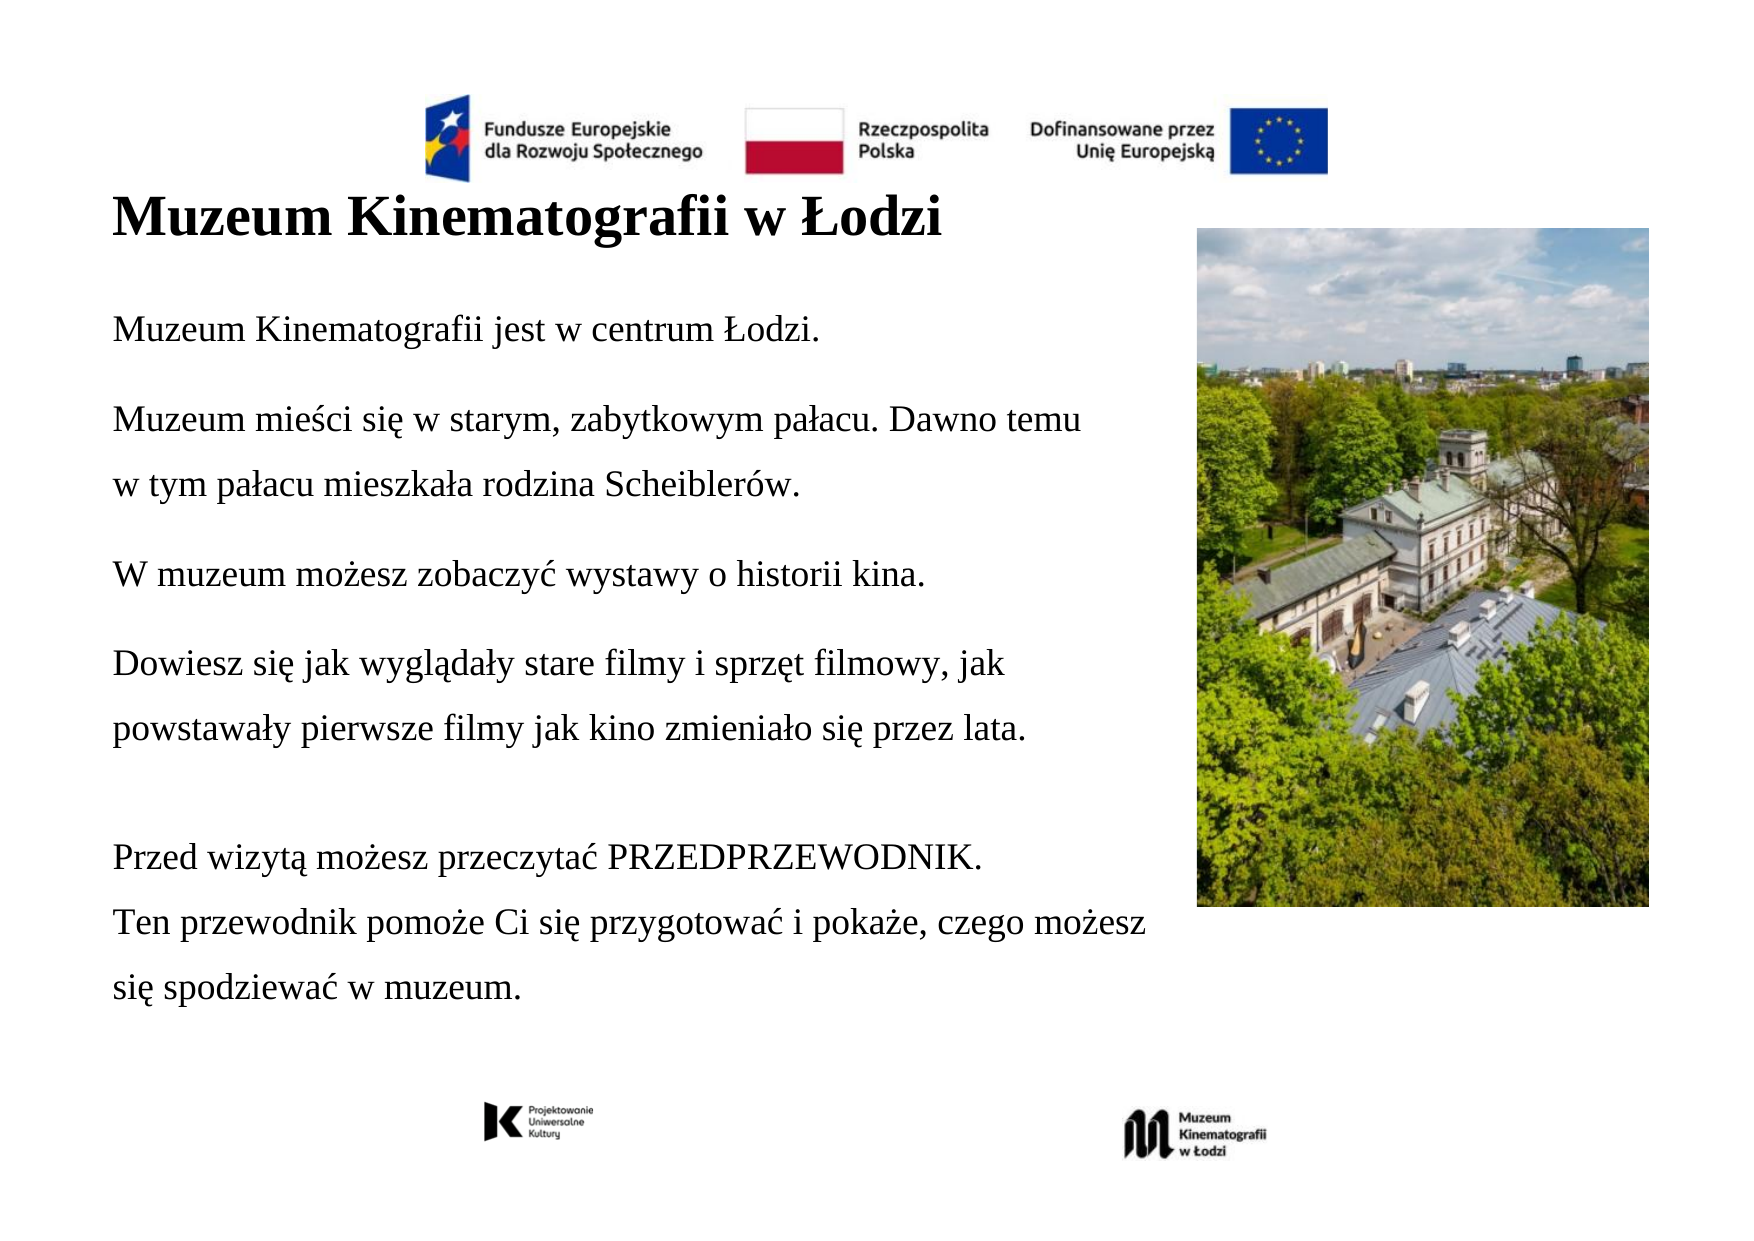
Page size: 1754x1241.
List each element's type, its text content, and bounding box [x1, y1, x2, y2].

text Dowiesz się jak wyglądały stare filmy i sprzęt filmowy, jak powstawały pierwsze filmy jak kino zmieniało się przez lata. [112, 641, 1196, 748]
picture [1121, 1106, 1268, 1161]
picture [425, 94, 1328, 181]
text W muzeum możesz zobaczyć wystawy o historii kina. [112, 551, 1196, 594]
picture [483, 1101, 594, 1142]
text Muzeum mieści się w starym, zabytkowym pałacu. Dawno temu w tym pałacu mieszkała rodzina Scheiblerów. [112, 397, 1196, 504]
text Muzeum Kinematografii jest w centrum Łodzi. [112, 307, 1196, 350]
text Ten przewodnik pomoże Ci się przygotować i pokaże, czego możesz się spodziewać w muzeum. [112, 899, 1642, 1007]
picture [1196, 228, 1649, 907]
text Muzeum Kinematografii w Łodzi [112, 181, 1651, 248]
text Przed wizytą możesz przeczytać PRZEDPRZEWODNIK. [112, 835, 1196, 878]
